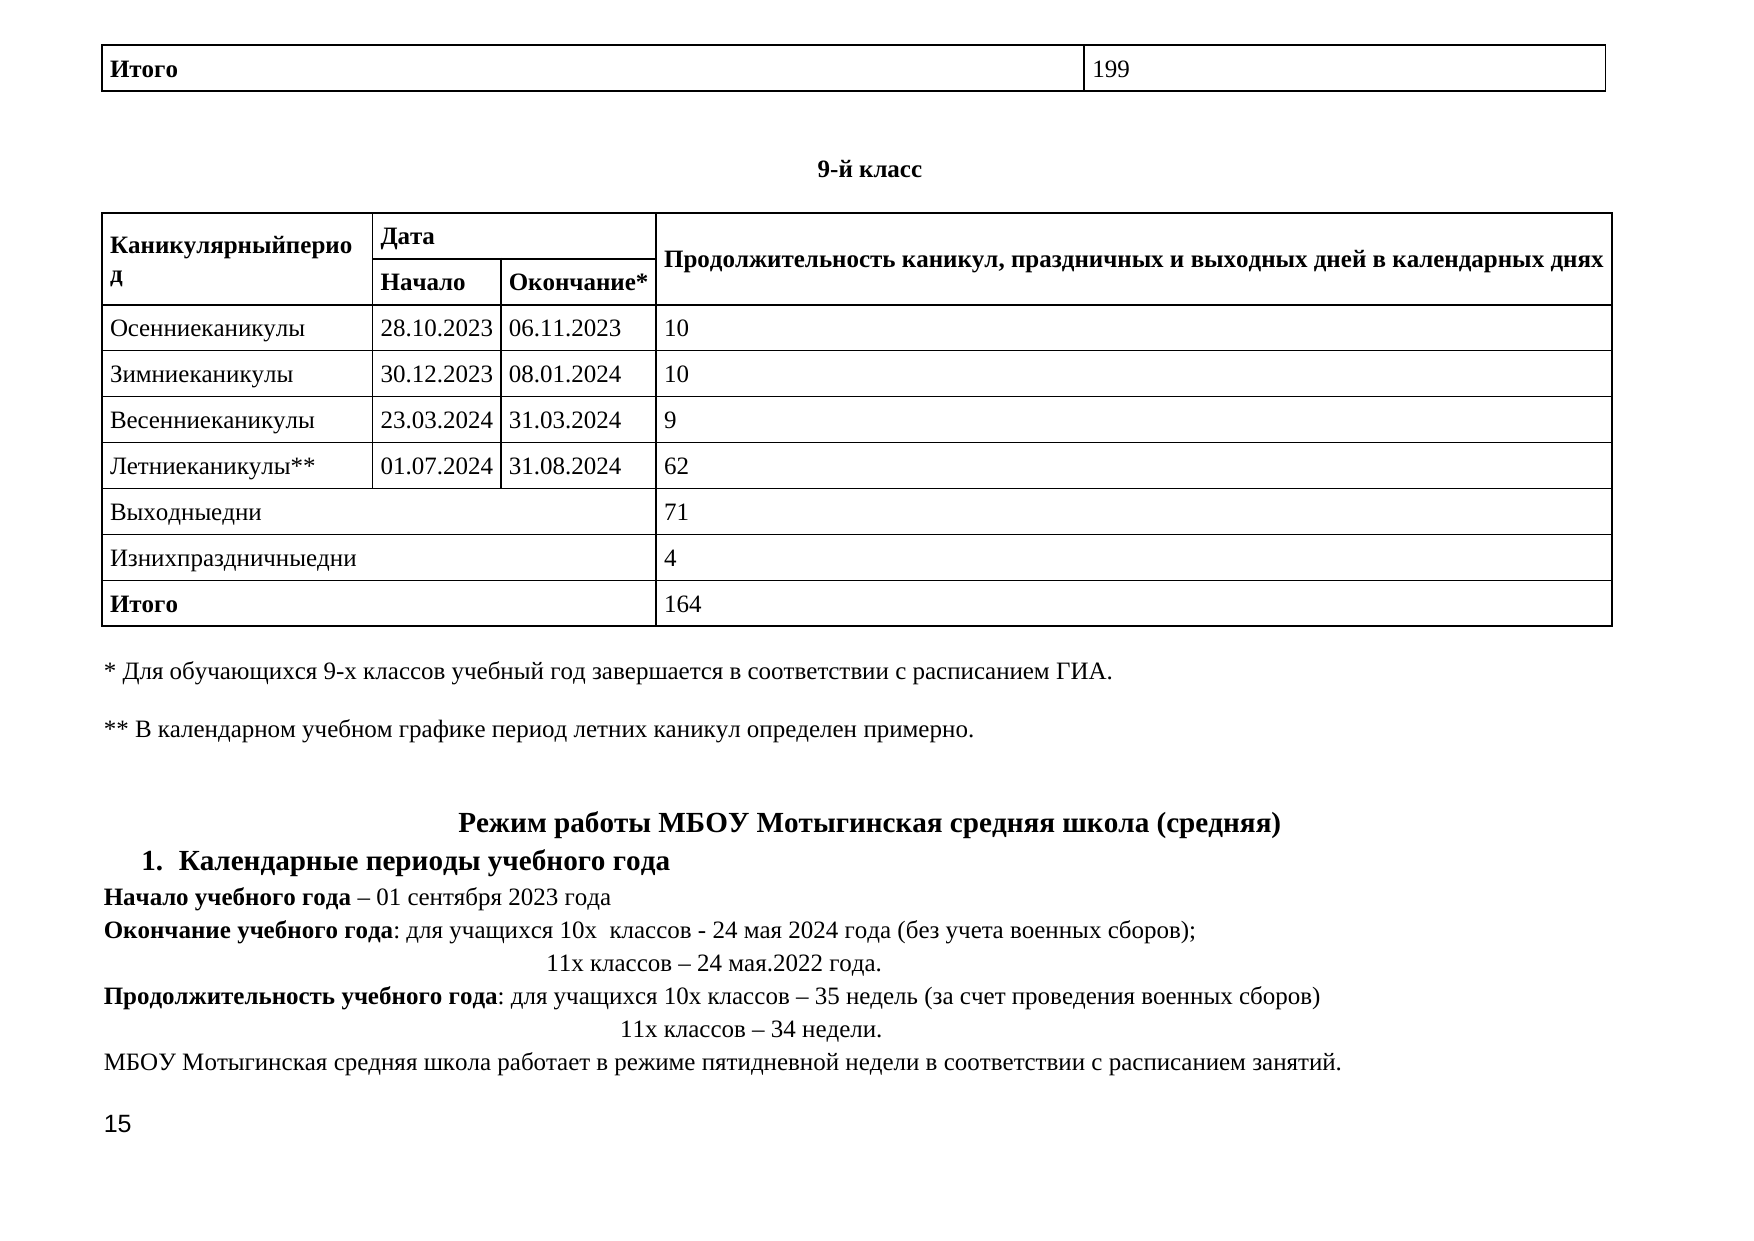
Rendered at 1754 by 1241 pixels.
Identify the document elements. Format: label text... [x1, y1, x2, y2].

table_cell Летниеканикулы** [103, 443, 372, 488]
text Окончание учебного года: для учащихся 10х классов - 24 мая 2024 года (без учета военных сборов); [103, 915, 1636, 944]
table_cell Весенниеканикулы [103, 397, 372, 442]
table_header Дата [373, 214, 655, 258]
text Начало учебного года – 01 сентября 2023 года [103, 882, 1636, 911]
table_cell 08.01.2024 [502, 351, 655, 396]
table_cell 30.12.2023 [373, 351, 500, 396]
table_cell 10 [657, 306, 1611, 350]
text * Для обучающихся 9-х классов учебный год завершается в соответствии с расписанием ГИА. [103, 656, 1636, 685]
table_cell Зимниеканикулы [103, 351, 372, 396]
table_cell 9 [657, 397, 1611, 442]
table_cell 62 [657, 443, 1611, 488]
table_cell Начало [373, 260, 500, 304]
text МБОУ Мотыгинская средняя школа работает в режиме пятидневной недели в соответствии с расписанием занятий. [103, 1047, 1636, 1076]
text 11х классов – 34 недели. [103, 1014, 1636, 1043]
text ** В календарном учебном графике период летних каникул определен примерно. [103, 714, 1636, 743]
table_header Продолжительность каникул, праздничных и выходных дней в календарных днях [657, 214, 1611, 304]
table_cell 31.08.2024 [502, 443, 655, 488]
table_cell Окончание* [502, 260, 655, 304]
table_cell 28.10.2023 [373, 306, 500, 350]
table_cell 23.03.2024 [373, 397, 500, 442]
table_cell 199 [1085, 46, 1605, 90]
table_cell Изнихпраздничныедни [103, 535, 655, 579]
table_cell 10 [657, 351, 1611, 396]
table_cell 164 [657, 581, 1611, 625]
table_cell 71 [657, 489, 1611, 533]
table_cell Итого [103, 46, 1083, 90]
table_cell Итого [103, 581, 655, 625]
list Календарные периоды учебного года [141, 843, 1636, 877]
text 9-й класс [103, 154, 1636, 183]
table_cell Выходныедни [103, 489, 655, 533]
text 11х классов – 24 мая.2022 года. [103, 948, 1636, 977]
table_cell 06.11.2023 [502, 306, 655, 350]
table_header Каникулярныйпериод [103, 214, 372, 304]
table_cell 01.07.2024 [373, 443, 500, 488]
text Режим работы МБОУ Мотыгинская средняя школа (средняя) [103, 805, 1636, 838]
table_cell 4 [657, 535, 1611, 579]
table_cell 31.03.2024 [502, 397, 655, 442]
text Продолжительность учебного года: для учащихся 10х классов – 35 недель (за счет проведения военных сборов) [103, 981, 1636, 1010]
table_cell Осенниеканикулы [103, 306, 372, 350]
